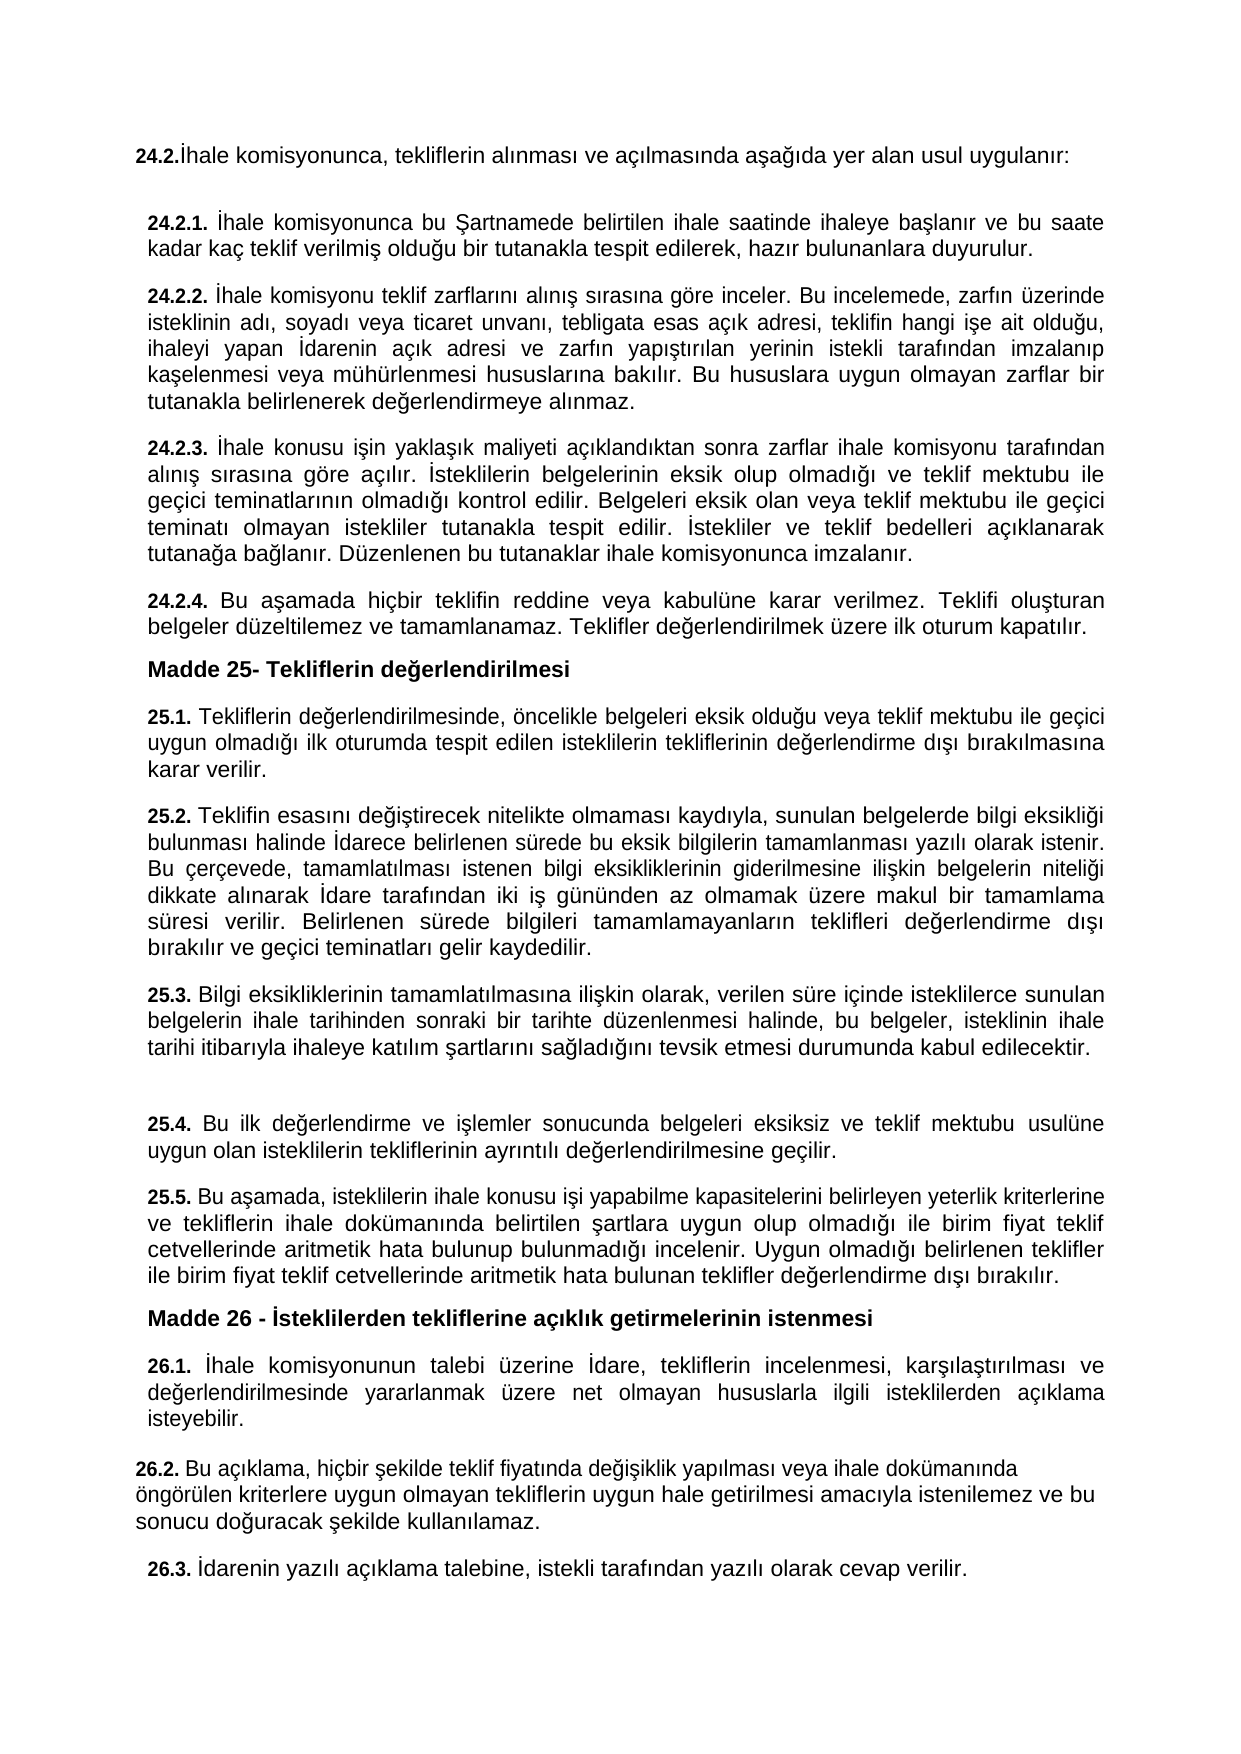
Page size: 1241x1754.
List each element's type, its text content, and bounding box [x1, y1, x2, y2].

text 26.2. Bu açıklama, hiçbir şekilde teklif fiyatında değişiklik yapılması veya ihale dokümanında öngörülen kriterlere uygun olmayan tekliflerin uygun hale getirilmesi amacıyla istenilemez ve bu sonucu doğuracak şekilde kullanılamaz. [135, 1455, 1105, 1534]
list 24.2.3. İhale konusu işin yaklaşık maliyeti açıklandıktan sonra zarflar ihale komisyonu tarafından alınış sırasına göre açılır. İsteklilerin belgelerinin eksik olup olmadığı ve teklif mektubu ile geçici teminatlarının olmadığı kontrol edilir. Belgeleri eksik olan veya teklif mektubu ile geçici teminatı olmayan istekliler tutanakla tespit edilir. İstekliler ve teklif bedelleri açıklanarak tutanağa bağlanır. Düzenlenen bu tutanaklar ihale komisyonunca imzalanır. [147, 434, 1105, 566]
list 26.1. İhale komisyonunun talebi üzerine İdare, tekliflerin incelenmesi, karşılaştırılması ve değerlendirilmesinde yararlanmak üzere net olmayan hususlarla ilgili isteklilerden açıklama isteyebilir. [147, 1352, 1105, 1431]
list 25.1. Tekliflerin değerlendirilmesinde, öncelikle belgeleri eksik olduğu veya teklif mektubu ile geçici uygun olmadığı ilk oturumda tespit edilen isteklilerin tekliflerinin değerlendirme dışı bırakılmasına karar verilir. [147, 703, 1105, 782]
subtitle Madde 25- Tekliflerin değerlendirilmesi [147, 656, 1105, 683]
list 25.3. Bilgi eksikliklerinin tamamlatılmasına ilişkin olarak, verilen süre içinde isteklilerce sunulan belgelerin ihale tarihinden sonraki bir tarihte düzenlenmesi halinde, bu belgeler, isteklinin ihale tarihi itibarıyla ihaleye katılım şartlarını sağladığını tevsik etmesi durumunda kabul edilecektir. [147, 981, 1105, 1060]
list 25.2. Teklifin esasını değiştirecek nitelikte olmaması kaydıyla, sunulan belgelerde bilgi eksikliği bulunması halinde İdarece belirlenen sürede bu eksik bilgilerin tamamlanması yazılı olarak istenir. Bu çerçevede, tamamlatılması istenen bilgi eksikliklerinin giderilmesine ilişkin belgelerin niteliği dikkate alınarak İdare tarafından iki iş gününden az olmamak üzere makul bir tamamlama süresi verilir. Belirlenen sürede bilgileri tamamlamayanların teklifleri değerlendirme dışı bırakılır ve geçici teminatları gelir kaydedilir. [147, 802, 1105, 961]
list 24.2.2. İhale komisyonu teklif zarflarını alınış sırasına göre inceler. Bu incelemede, zarfın üzerinde isteklinin adı, soyadı veya ticaret unvanı, tebligata esas açık adresi, teklifin hangi işe ait olduğu, ihaleyi yapan İdarenin açık adresi ve zarfın yapıştırılan yerinin istekli tarafından imzalanıp kaşelenmesi veya mühürlenmesi hususlarına bakılır. Bu hususlara uygun olmayan zarflar bir tutanakla belirlenerek değerlendirmeye alınmaz. [147, 282, 1105, 414]
list 26.3. İdarenin yazılı açıklama talebine, istekli tarafından yazılı olarak cevap verilir. [147, 1554, 1105, 1581]
list 24.2.1. İhale komisyonunca bu Şartnamede belirtilen ihale saatinde ihaleye başlanır ve bu saate kadar kaç teklif verilmiş olduğu bir tutanakla tespit edilerek, hazır bulunanlara duyurulur. [147, 209, 1105, 262]
subtitle Madde 26 - İsteklilerden tekliflerine açıklık getirmelerinin istenmesi [147, 1305, 1105, 1332]
list 25.4. Bu ilk değerlendirme ve işlemler sonucunda belgeleri eksiksiz ve teklif mektubu usulüne uygun olan isteklilerin tekliflerinin ayrıntılı değerlendirilmesine geçilir. [147, 1110, 1105, 1163]
text 24.2.İhale komisyonunca, tekliflerin alınması ve açılmasında aşağıda yer alan usul uygulanır: [135, 142, 1105, 168]
list 25.5. Bu aşamada, isteklilerin ihale konusu işi yapabilme kapasitelerini belirleyen yeterlik kriterlerine ve tekliflerin ihale dokümanında belirtilen şartlara uygun olup olmadığı ile birim fiyat teklif cetvellerinde aritmetik hata bulunup bulunmadığı incelenir. Uygun olmadığı belirlenen teklifler ile birim fiyat teklif cetvellerinde aritmetik hata bulunan teklifler değerlendirme dışı bırakılır. [147, 1183, 1105, 1289]
list 24.2.4. Bu aşamada hiçbir teklifin reddine veya kabulüne karar verilmez. Teklifi oluşturan belgeler düzeltilemez ve tamamlanamaz. Teklifler değerlendirilmek üzere ilk oturum kapatılır. [147, 587, 1105, 639]
